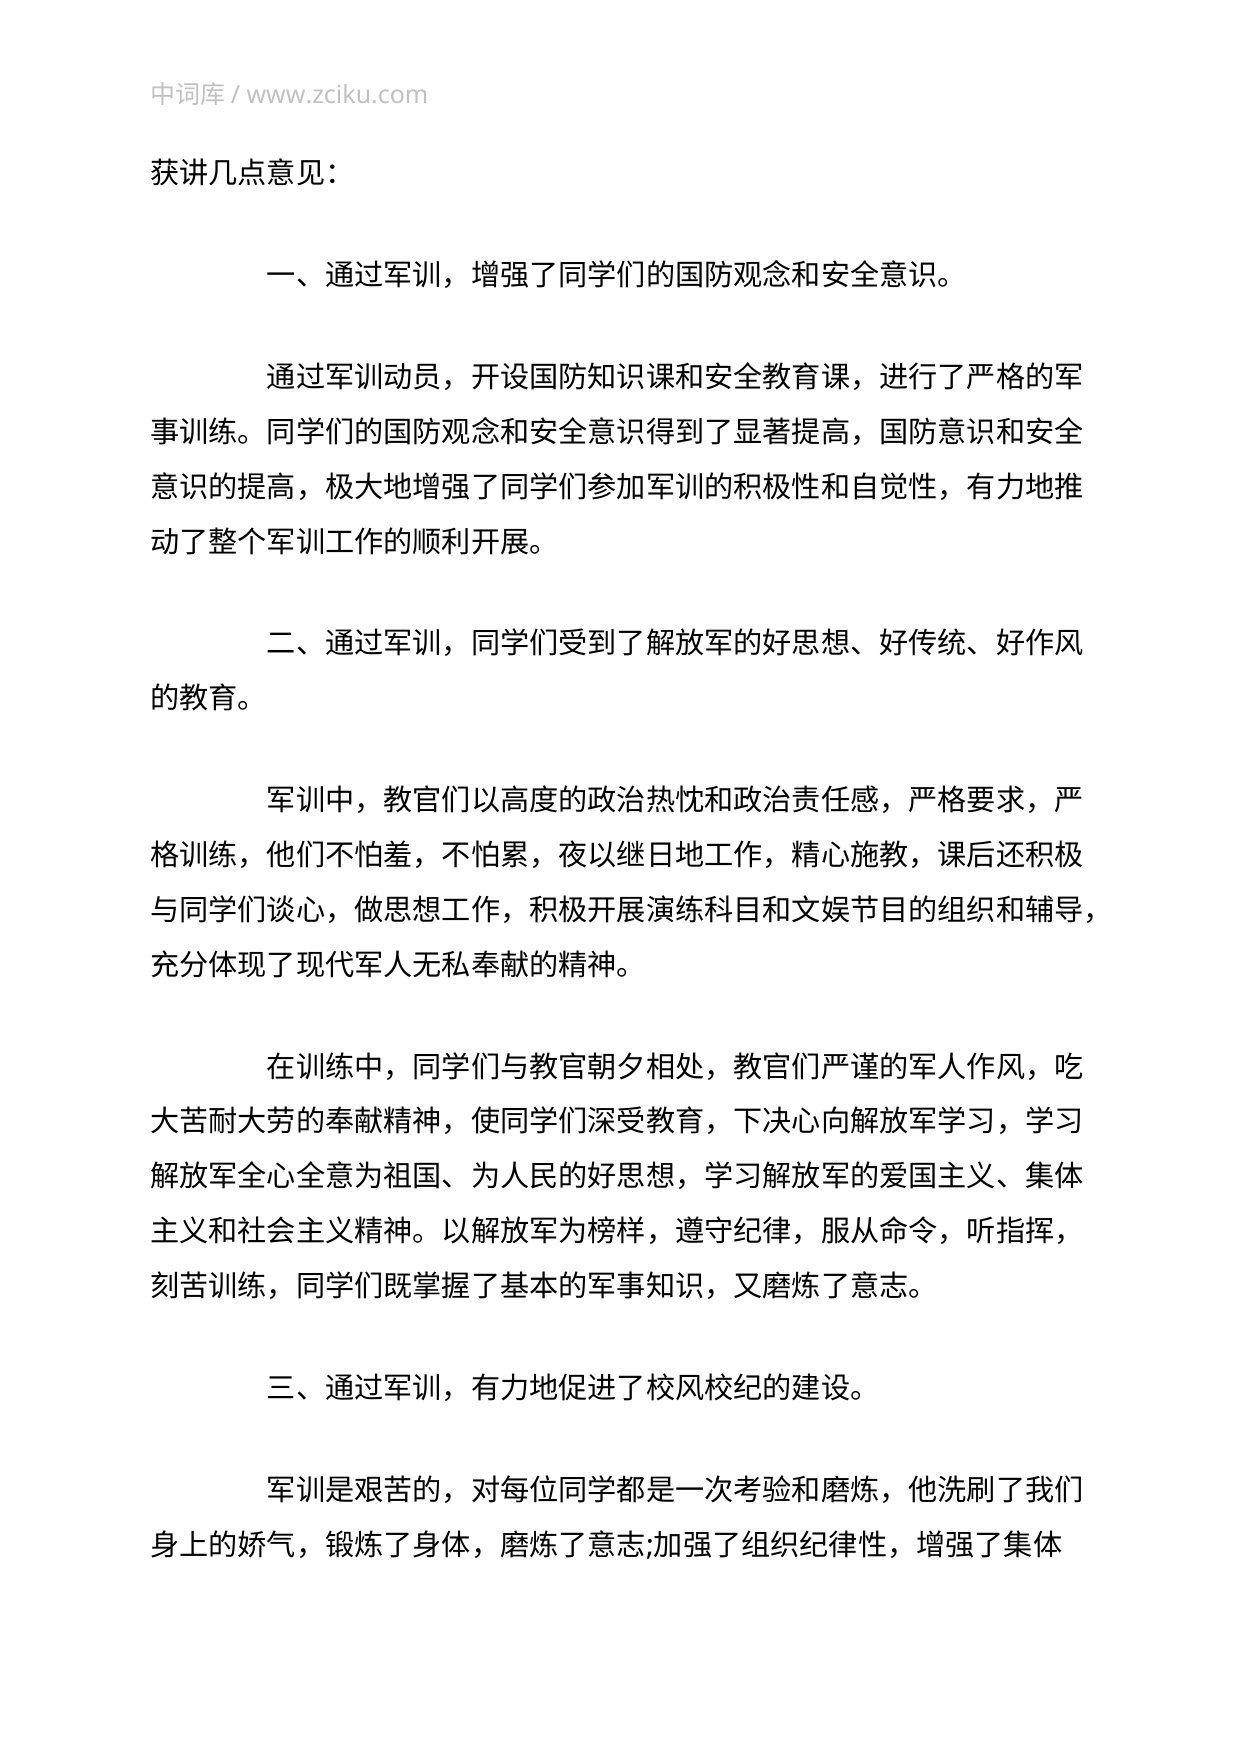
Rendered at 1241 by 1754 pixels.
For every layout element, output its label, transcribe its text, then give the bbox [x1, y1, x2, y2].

text 三、通过军训，有力地促进了校风校纪的建设。 [150, 1364, 1090, 1407]
text 军训中，教官们以高度的政治热忱和政治责任感，严格要求，严格训练，他们不怕羞，不怕累，夜以继日地工作，精心施教，课后还积极与同学们谈心，做思想工作，积极开展演练科目和文娱节目的组织和辅导，充分体现了现代军人无私奉献的精神。 [150, 777, 1090, 984]
text 一、通过军训，增强了同学们的国防观念和安全意识。 [150, 252, 1090, 294]
text 二、通过军训，同学们受到了解放军的好思想、好传统、好作风的教育。 [150, 620, 1090, 717]
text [150, 150, 1090, 192]
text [150, 1466, 1090, 1563]
text 通过军训动员，开设国防知识课和安全教育课，进行了严格的军事训练。同学们的国防观念和安全意识得到了显著提高，国防意识和安全意识的提高，极大地增强了同学们参加军训的积极性和自觉性，有力地推动了整个军训工作的顺利开展。 [150, 353, 1090, 561]
text 在训练中，同学们与教官朝夕相处，教官们严谨的军人作风，吃大苦耐大劳的奉献精神，使同学们深受教育，下决心向解放军学习，学习解放军全心全意为祖国、为人民的好思想，学习解放军的爱国主义、集体主义和社会主义精神。以解放军为榜样，遵守纪律，服从命令，听指挥，刻苦训练，同学们既掌握了基本的军事知识，又磨炼了意志。 [150, 1043, 1090, 1305]
